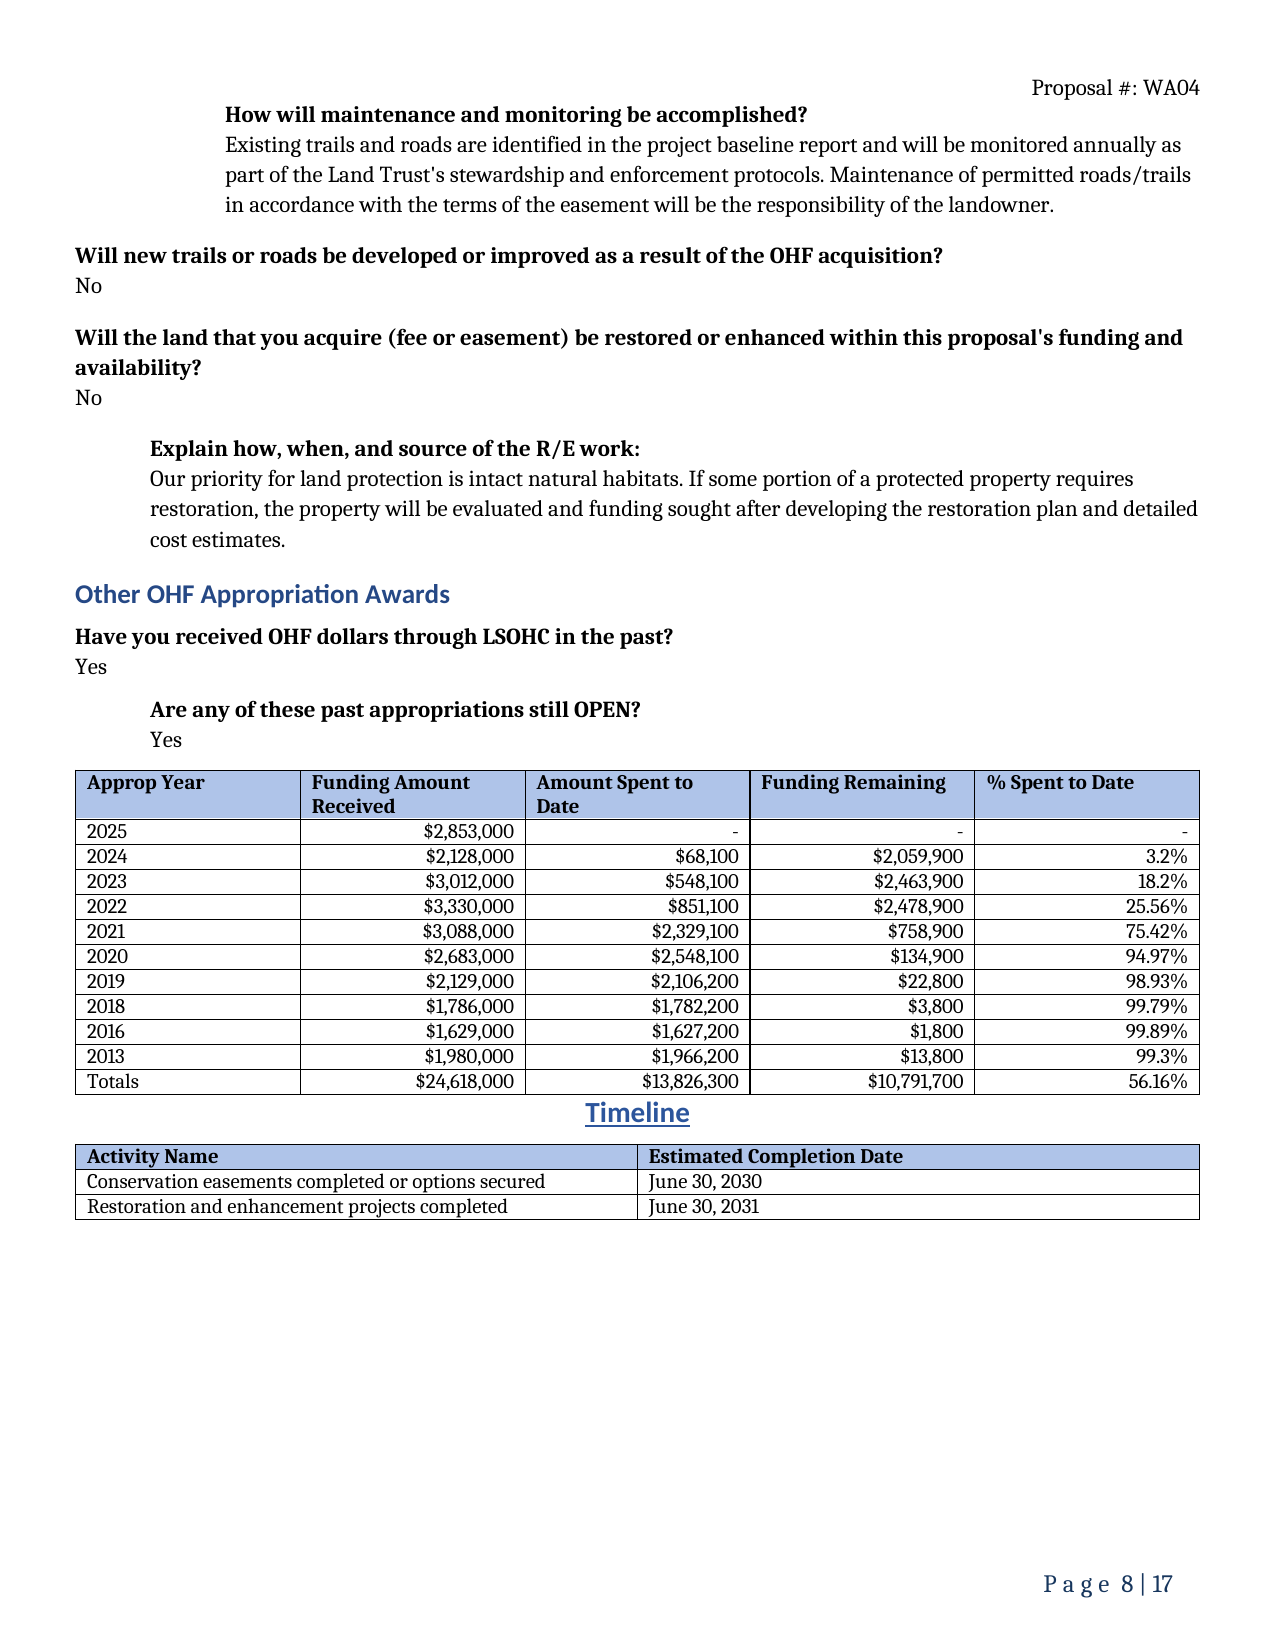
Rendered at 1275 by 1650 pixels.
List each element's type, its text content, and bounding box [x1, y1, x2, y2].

table_cell $2,853,000 [301, 820, 525, 843]
table_cell $2,059,900 [751, 845, 974, 868]
table_cell $2,683,000 [301, 945, 525, 968]
table_cell - [526, 820, 749, 843]
table_cell 2013 [76, 1045, 300, 1068]
table_cell 2023 [76, 870, 300, 893]
table_cell 2022 [76, 895, 300, 918]
table_header Amount Spent to Date [526, 771, 749, 818]
table_cell $851,100 [526, 895, 749, 918]
table_cell $1,800 [751, 1020, 974, 1043]
table_cell June 30, 2031 [638, 1195, 1199, 1219]
table_cell 99.89% [975, 1020, 1199, 1043]
table_header % Spent to Date [975, 771, 1199, 818]
table_header Approp Year [76, 771, 300, 818]
table_cell 56.16% [975, 1070, 1199, 1093]
table_cell $3,088,000 [301, 920, 525, 943]
table_cell - [975, 820, 1199, 843]
table_cell $3,012,000 [301, 870, 525, 893]
table_cell $3,800 [751, 995, 974, 1018]
table_cell $1,782,200 [526, 995, 749, 1018]
table_cell $2,329,100 [526, 920, 749, 943]
table_header Funding Amount Received [301, 771, 525, 818]
table_cell $1,980,000 [301, 1045, 525, 1068]
table_cell 99.79% [975, 995, 1199, 1018]
table_cell 94.97% [975, 945, 1199, 968]
text Explain how, when, and source of the R/E work: Our priority for land protection is intact natural habitats. If some portion of a protected property requires restoration, the property will be evaluated and funding sought after developing the restoration plan and detailed cost estimates. [150, 436, 1200, 553]
table_cell 2021 [76, 920, 300, 943]
table_header Funding Remaining [751, 771, 974, 818]
table_header Estimated Completion Date [638, 1145, 1199, 1169]
table_cell Conservation easements completed or options secured [76, 1170, 637, 1194]
subtitle Other OHF Appropriation Awards [75, 577, 1200, 610]
table_cell $24,618,000 [301, 1070, 525, 1093]
table_cell 3.2% [975, 845, 1199, 868]
table_cell 75.42% [975, 920, 1199, 943]
text Will the land that you acquire (fee or easement) be restored or enhanced within this proposal's funding and availability? No [75, 324, 1200, 411]
table_cell 2025 [76, 820, 300, 843]
table_cell $13,800 [751, 1045, 974, 1068]
table_cell $1,629,000 [301, 1020, 525, 1043]
table_cell $2,128,000 [301, 845, 525, 868]
text Will new trails or roads be developed or improved as a result of the OHF acquisition? No [75, 243, 1200, 299]
table_cell $10,791,700 [751, 1070, 974, 1093]
table_cell $3,330,000 [301, 895, 525, 918]
table_cell 25.56% [975, 895, 1199, 918]
subtitle Timeline [75, 1095, 1200, 1130]
table_cell $68,100 [526, 845, 749, 868]
table_cell 2018 [76, 995, 300, 1018]
table_cell June 30, 2030 [638, 1170, 1199, 1194]
table_cell $2,548,100 [526, 945, 749, 968]
text Have you received OHF dollars through LSOHC in the past? Yes [75, 624, 1200, 680]
table_cell 98.93% [975, 970, 1199, 993]
table_cell 99.3% [975, 1045, 1199, 1068]
table_cell 2019 [76, 970, 300, 993]
table_cell $13,826,300 [526, 1070, 749, 1093]
table_header Activity Name [76, 1145, 637, 1169]
table_cell $1,966,200 [526, 1045, 749, 1068]
table_cell 2020 [76, 945, 300, 968]
table_cell 18.2% [975, 870, 1199, 893]
table_cell 2016 [76, 1020, 300, 1043]
table_cell Totals [76, 1070, 300, 1093]
table_cell $1,786,000 [301, 995, 525, 1018]
table_cell $22,800 [751, 970, 974, 993]
table_cell $134,900 [751, 945, 974, 968]
text Are any of these past appropriations still OPEN? Yes [150, 697, 1200, 753]
table_cell $2,106,200 [526, 970, 749, 993]
table_cell $2,463,900 [751, 870, 974, 893]
table_cell $758,900 [751, 920, 974, 943]
table_cell 2024 [76, 845, 300, 868]
text How will maintenance and monitoring be accomplished? Existing trails and roads are identified in the project baseline report and will be monitored annually as part of the Land Trust's stewardship and enforcement protocols. Maintenance of permitted roads/trails in accordance with the terms of the easement will be the responsibility of the landowner. [225, 101, 1200, 218]
table_cell $1,627,200 [526, 1020, 749, 1043]
table_cell $2,129,000 [301, 970, 525, 993]
table_cell - [751, 820, 974, 843]
table_cell $548,100 [526, 870, 749, 893]
table_cell Restoration and enhancement projects completed [76, 1195, 637, 1219]
table_cell $2,478,900 [751, 895, 974, 918]
